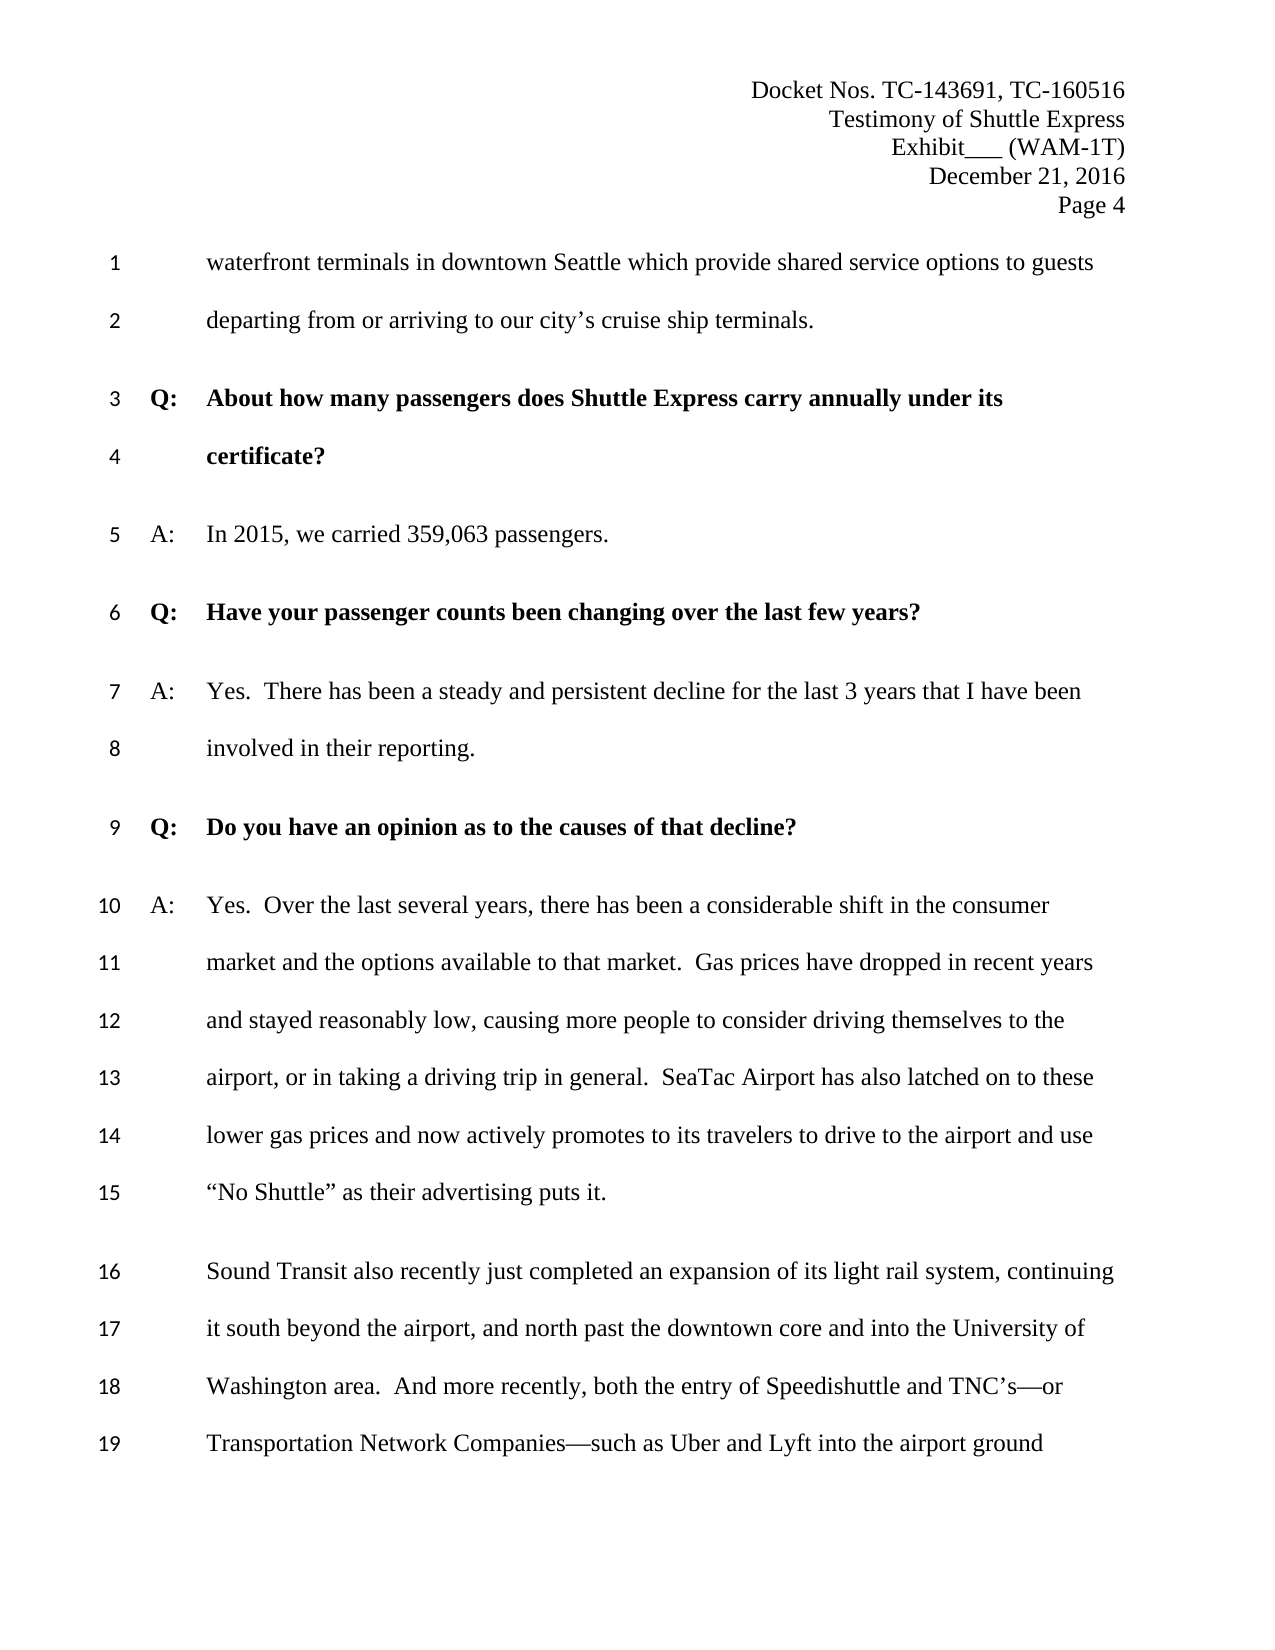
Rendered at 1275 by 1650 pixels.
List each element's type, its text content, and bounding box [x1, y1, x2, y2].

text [206, 247, 1125, 334]
text Q: Have your passenger counts been changing over the last few years? [150, 597, 1125, 626]
text Q: Do you have an opinion as to the causes of that decline? [150, 812, 1125, 840]
text A: In 2015, we carried 359,063 passengers. [150, 519, 1125, 548]
text A: Yes. Over the last several years, there has been a considerable shift in the consumer market and the options available to that market. Gas prices have dropped in recent years and stayed reasonably low, causing more people to consider driving themselves to the airport, or in taking a driving trip in general. SeaTac Airport has also latched on to these lower gas prices and now actively promotes to its travelers to drive to the airport and use “No Shuttle” as their advertising puts it. [150, 890, 1125, 1206]
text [206, 1256, 1125, 1457]
text Q: About how many passengers does Shuttle Express carry annually under its certificate? [150, 383, 1125, 469]
text A: Yes. There has been a steady and persistent decline for the last 3 years that I have been involved in their reporting. [150, 676, 1125, 762]
